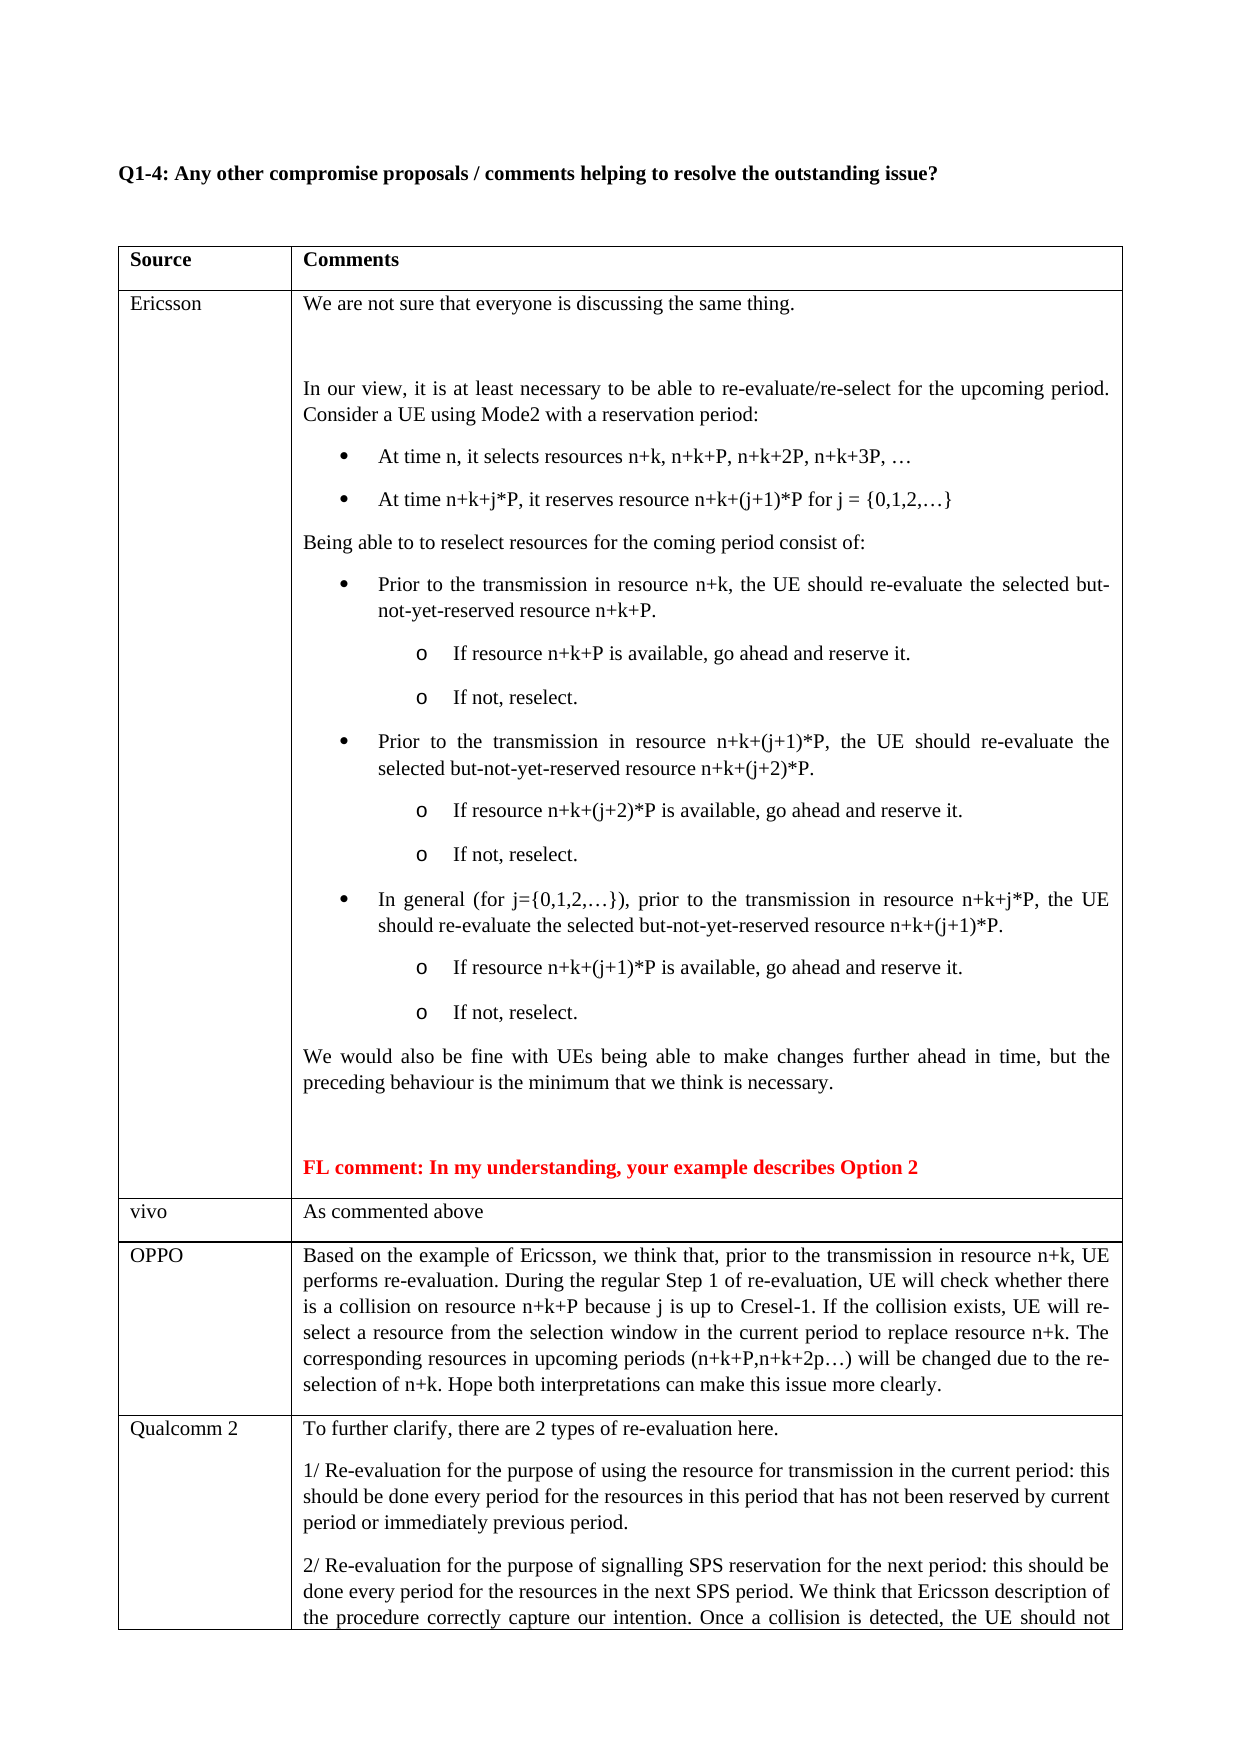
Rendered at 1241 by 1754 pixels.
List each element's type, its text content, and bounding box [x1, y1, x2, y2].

table_cell vivo [119, 1199, 291, 1241]
text Q1-4: Any other compromise proposals / comments helping to resolve the outstanding issue? [118, 161, 1122, 185]
table_cell As commented above [292, 1199, 1122, 1241]
table_cell We are not sure that everyone is discussing the same thing. In our view, it is at least necessary to be able to re-evaluate/re-select for the upcoming period. Consider a UE using Mode2 with a reservation period: At time n, it selects resources n+k, n+k+P, n+k+2P, n+k+3P, … At time n+k+j*P, it reserves resource n+k+(j+1)*P for j = {0,1,2,…} Being able to to reselect resources for the coming period consist of: Prior to the transmission in resource n+k, the UE should re-evaluate the selected but-not-yet-reserved resource n+k+P. If resource n+k+P is available, go ahead and reserve it. If not, reselect. Prior to the transmission in resource n+k+(j+1)*P, the UE should re-evaluate the selected but-not-yet-reserved resource n+k+(j+2)*P. If resource n+k+(j+2)*P is available, go ahead and reserve it. If not, reselect. In general (for j={0,1,2,…}), prior to the transmission in resource n+k+j*P, the UE should re-evaluate the selected but-not-yet-reserved resource n+k+(j+1)*P. If resource n+k+(j+1)*P is available, go ahead and reserve it. If not, reselect. We would also be fine with UEs being able to make changes further ahead in time, but the preceding behaviour is the minimum that we think is necessary. FL comment: In my understanding, your example describes Option 2 [292, 291, 1122, 1198]
table_cell Ericsson [119, 291, 291, 1198]
table_cell OPPO [119, 1243, 291, 1415]
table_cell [292, 1416, 1122, 1629]
table_cell Qualcomm 2 [119, 1416, 291, 1629]
table_cell Based on the example of Ericsson, we think that, prior to the transmission in resource n+k, UE performs re-evaluation. During the regular Step 1 of re-evaluation, UE will check whether there is a collision on resource n+k+P because j is up to Cresel-1. If the collision exists, UE will re-select a resource from the selection window in the current period to replace resource n+k. The corresponding resources in upcoming periods (n+k+P,n+k+2p…) will be changed due to the re-selection of n+k. Hope both interpretations can make this issue more clearly. [292, 1243, 1122, 1415]
table_header Source [119, 247, 291, 289]
table_header Comments [292, 247, 1122, 289]
